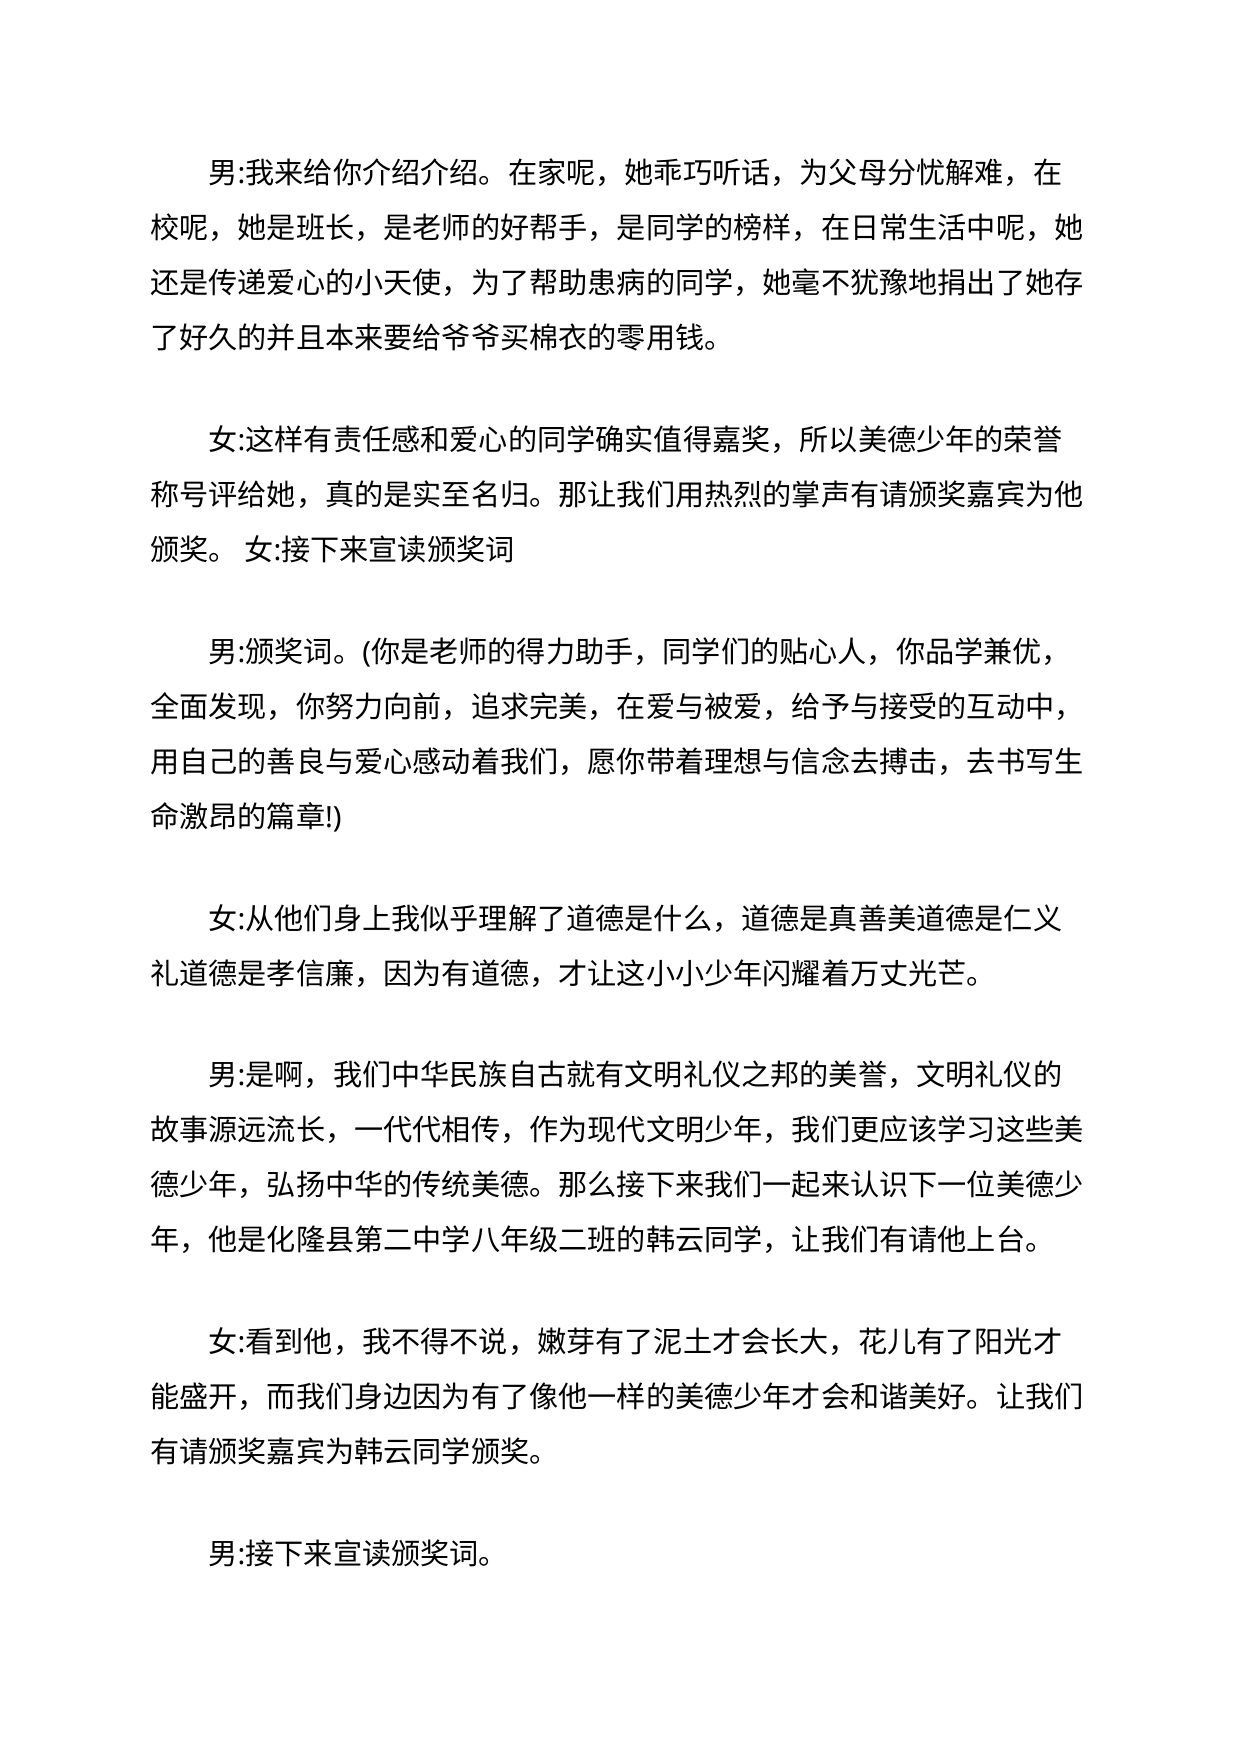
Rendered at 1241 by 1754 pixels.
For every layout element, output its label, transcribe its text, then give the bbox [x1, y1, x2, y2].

text 男:接下来宣读颁奖词。 [150, 1530, 1090, 1573]
text 男:我来给你介绍介绍。在家呢，她乖巧听话，为父母分忧解难，在校呢，她是班长，是老师的好帮手，是同学的榜样，在日常生活中呢，她还是传递爱心的小天使，为了帮助患病的同学，她毫不犹豫地捐出了她存了好久的并且本来要给爷爷买棉衣的零用钱。 [150, 150, 1090, 357]
text 女:看到他，我不得不说，嫩芽有了泥土才会长大，花儿有了阳光才能盛开，而我们身边因为有了像他一样的美德少年才会和谐美好。让我们有请颁奖嘉宾为韩云同学颁奖。 [150, 1318, 1090, 1471]
text 女:这样有责任感和爱心的同学确实值得嘉奖，所以美德少年的荣誉称号评给她，真的是实至名归。那让我们用热烈的掌声有请颁奖嘉宾为他颁奖。 女:接下来宣读颁奖词 [150, 417, 1090, 569]
text 男:是啊，我们中华民族自古就有文明礼仪之邦的美誉，文明礼仪的故事源远流长，一代代相传，作为现代文明少年，我们更应该学习这些美德少年，弘扬中华的传统美德。那么接下来我们一起来认识下一位美德少年，他是化隆县第二中学八年级二班的韩云同学，让我们有请他上台。 [150, 1052, 1090, 1259]
text 男:颁奖词。(你是老师的得力助手，同学们的贴心人，你品学兼优，全面发现，你努力向前，追求完美，在爱与被爱，给予与接受的互动中，用自己的善良与爱心感动着我们，愿你带着理想与信念去搏击，去书写生命激昂的篇章!) [150, 628, 1090, 836]
text 女:从他们身上我似乎理解了道德是什么，道德是真善美道德是仁义礼道德是孝信廉，因为有道德，才让这小小少年闪耀着万丈光芒。 [150, 895, 1090, 992]
